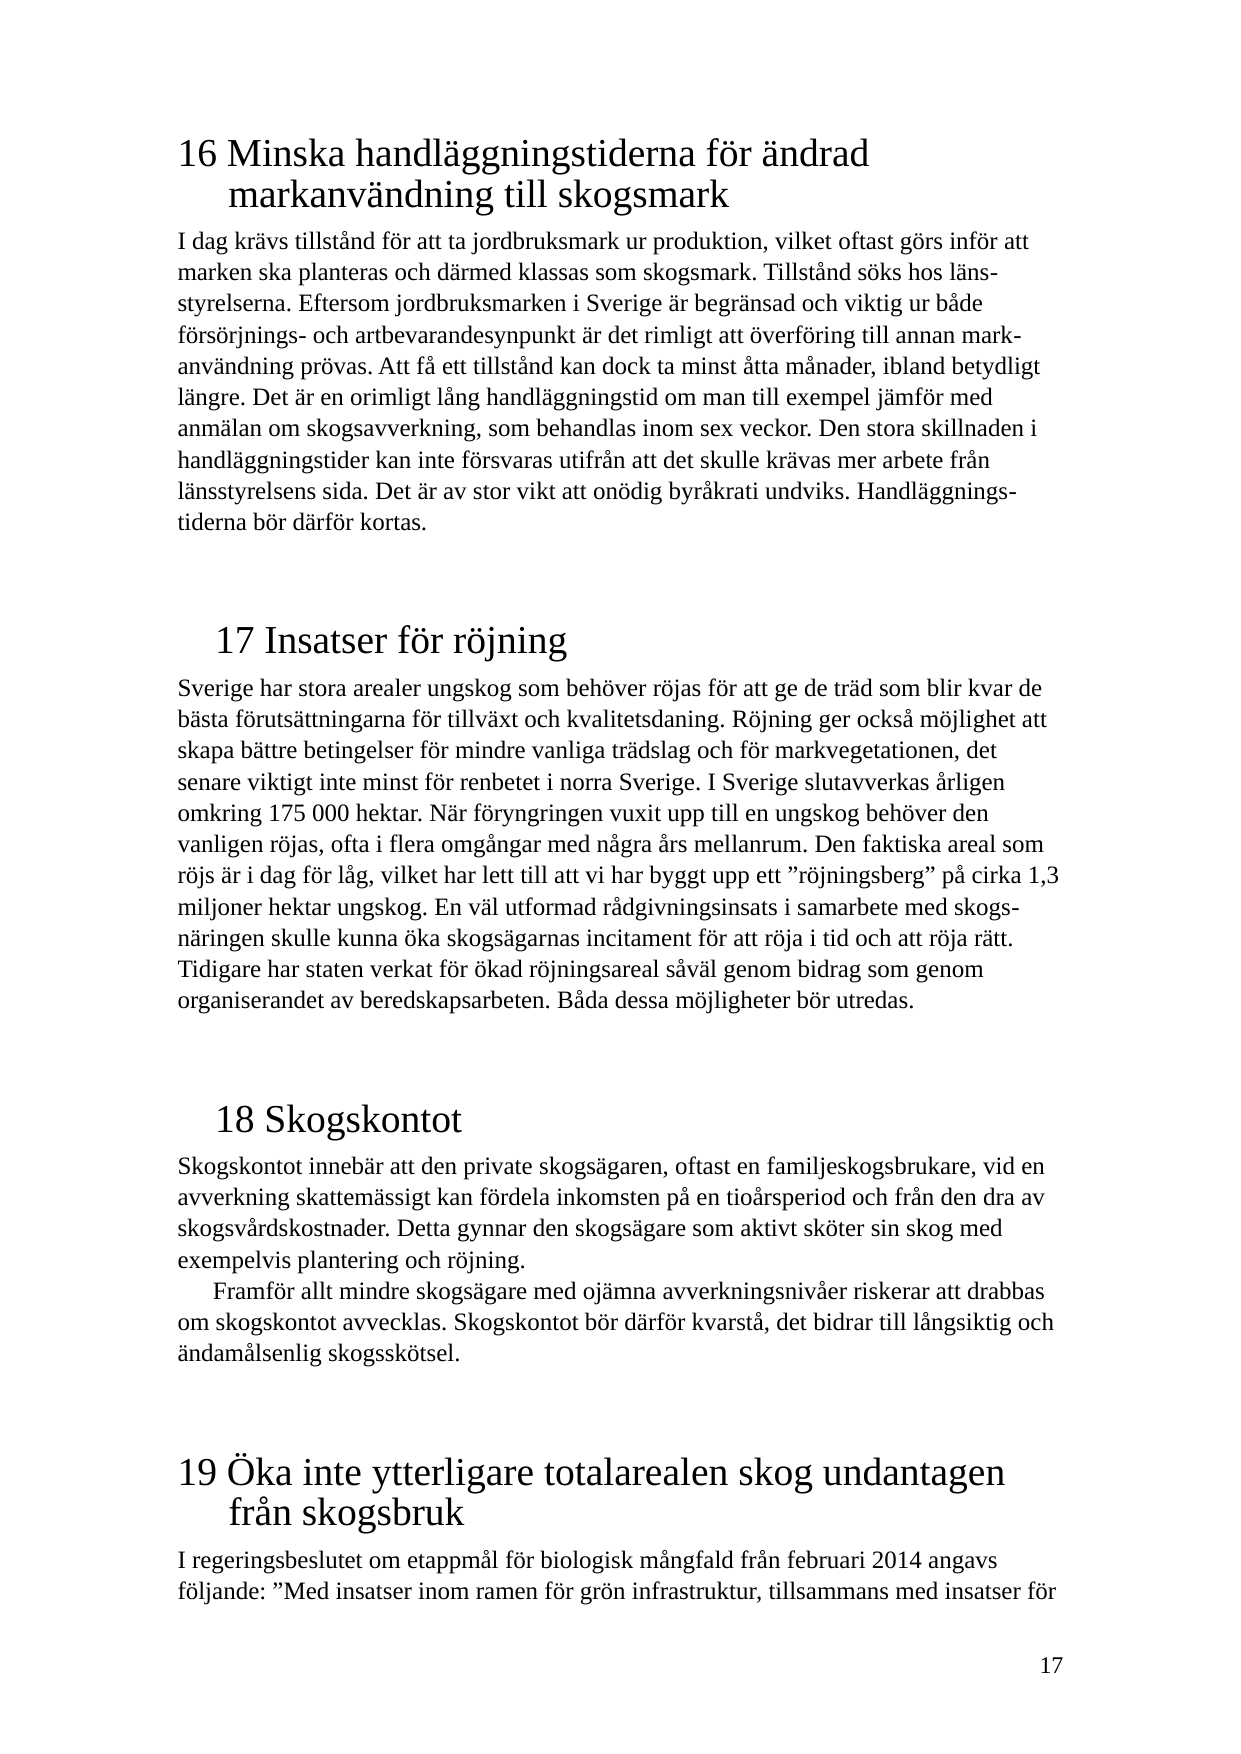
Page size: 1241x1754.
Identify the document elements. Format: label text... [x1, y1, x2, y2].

text Sverige har stora arealer ungskog som behöver röjas för att ge de träd som blir kvar de bästa förutsättningarna för tillväxt och kvalitetsdaning. Röjning ger också möjlighet att skapa bättre betingelser för mindre vanliga trädslag och för markvegetationen, det senare viktigt inte minst för renbetet i norra Sverige. I Sverige slutavverkas årligen omkring 175 000 hektar. När föryngringen vuxit upp till en ungskog behöver den vanligen röjas, ofta i flera omgångar med några års mellanrum. Den faktiska areal som röjs är i dag för låg, vilket har lett till att vi har byggt upp ett ”röjningsberg” på cirka 1,3 miljoner hektar ungskog. En väl utformad rådgivningsinsats i samarbete med skogsnäringen skulle kunna öka skogsägarnas incitament för att röja i tid och att röja rätt. Tidigare har staten verkat för ökad röjningsareal såväl genom bidrag som genom organiserandet av beredskapsarbeten. Båda dessa möjligheter bör utredas. [177, 670, 1063, 1014]
text Skogskontot innebär att den private skogsägaren, oftast en familjeskogsbrukare, vid en avverkning skattemässigt kan fördela inkomsten på en tioårsperiod och från den dra av skogsvårdskostnader. Detta gynnar den skogsägare som aktivt sköter sin skog med exempelvis plantering och röjning. [177, 1148, 1063, 1273]
text Skogskontot [215, 1099, 1063, 1140]
text Öka inte ytterligare totalarealen skog undantagen från skogsbruk [177, 1453, 1063, 1534]
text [177, 1542, 1063, 1605]
text I dag krävs tillstånd för att ta jordbruksmark ur produktion, vilket oftast görs inför att marken ska planteras och därmed klassas som skogsmark. Tillstånd söks hos länsstyrelserna. Eftersom jordbruksmarken i Sverige är begränsad och viktig ur både försörjnings- och artbevarandesynpunkt är det rimligt att överföring till annan markanvändning prövas. Att få ett tillstånd kan dock ta minst åtta månader, ibland betydligt längre. Det är en orimligt lång handläggningstid om man till exempel jämför med anmälan om skogsavverkning, som behandlas inom sex veckor. Den stora skillnaden i handläggningstider kan inte försvaras utifrån att det skulle krävas mer arbete från länsstyrelsens sida. Det är av stor vikt att onödig byråkrati undviks. Handläggningstiderna bör därför kortas. [177, 223, 1063, 536]
text Insatser för röjning [215, 621, 1063, 662]
text Minska handläggningstiderna för ändrad markanvändning till skogsmark [177, 134, 1063, 215]
text Framför allt mindre skogsägare med ojämna avverkningsnivåer riskerar att drabbas om skogskontot avvecklas. Skogskontot bör därför kvarstå, det bidrar till långsiktig och ändamålsenlig skogsskötsel. [177, 1273, 1063, 1367]
